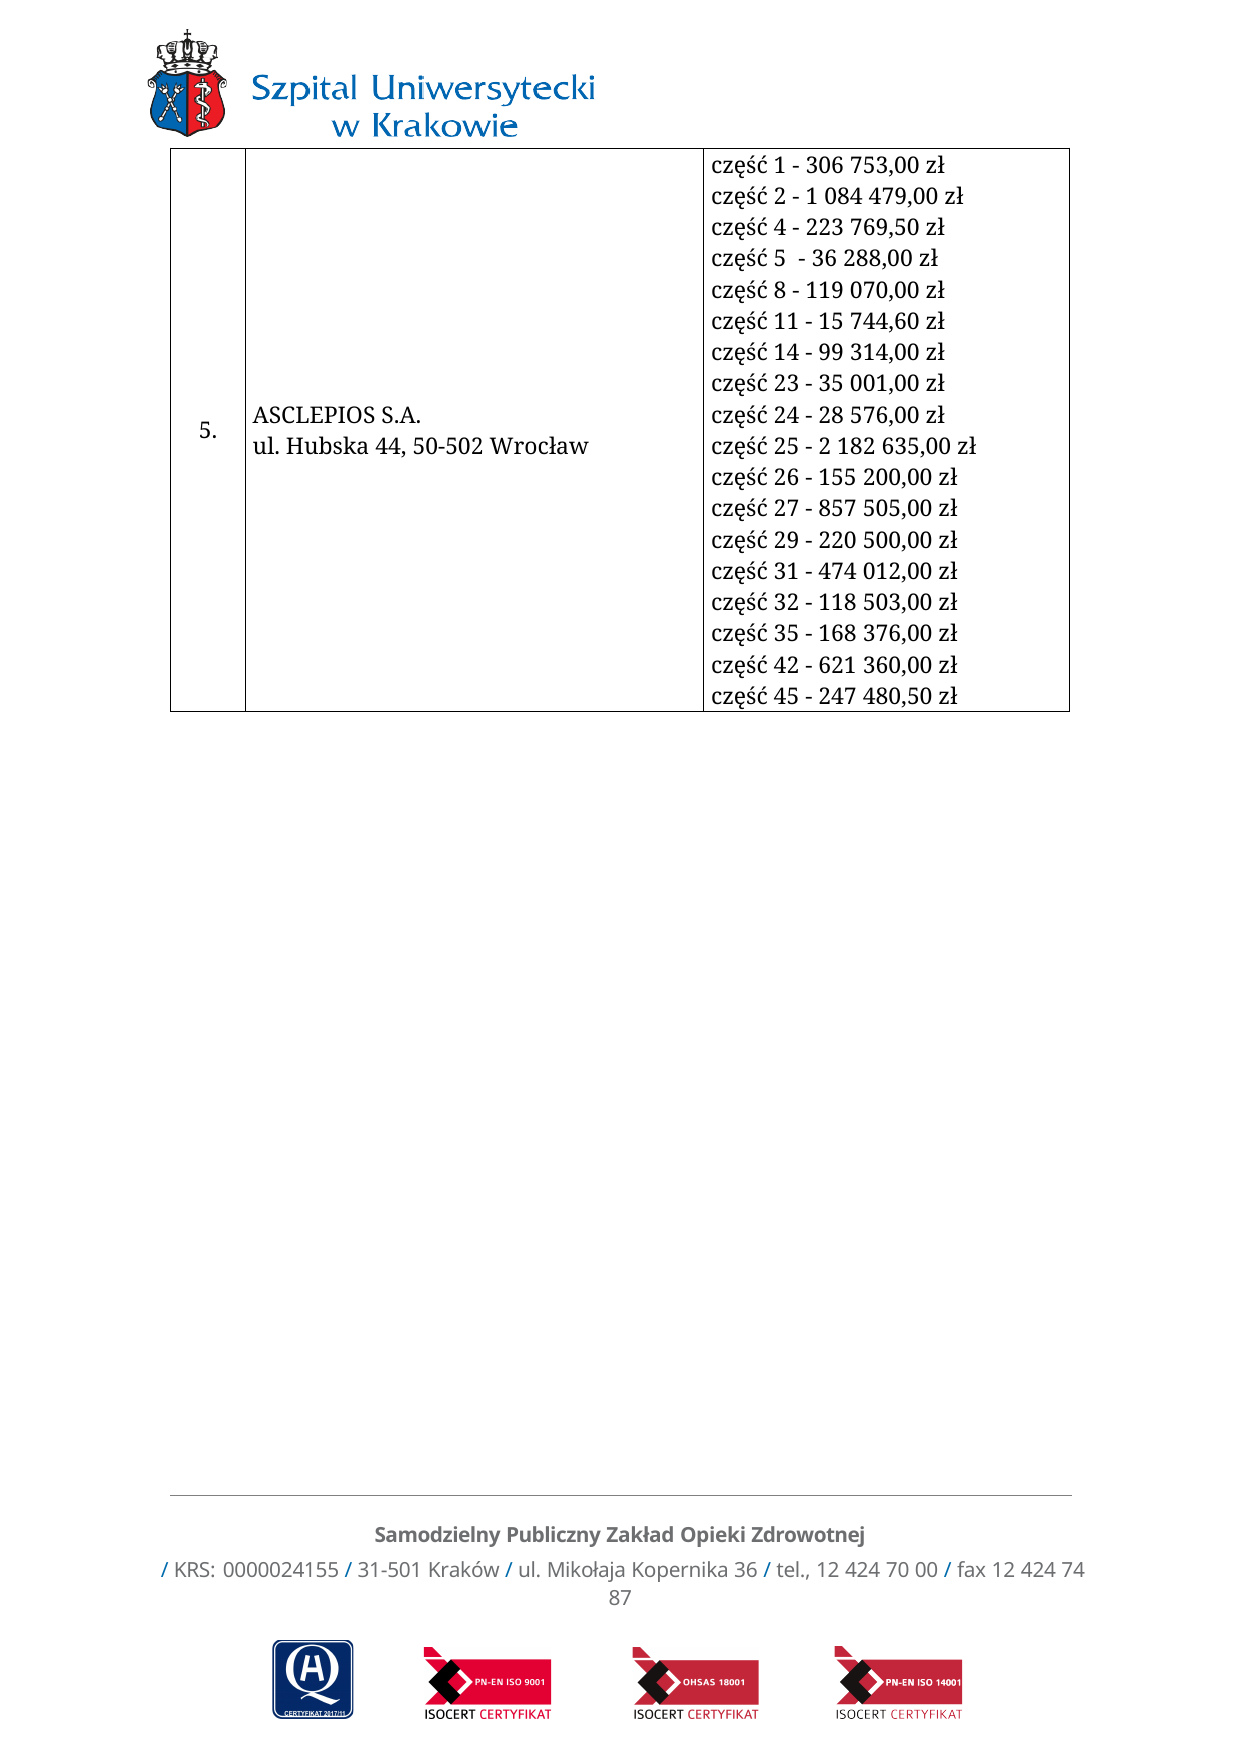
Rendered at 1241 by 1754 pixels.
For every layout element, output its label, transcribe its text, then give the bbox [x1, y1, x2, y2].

table_cell część 1 - 306 753,00 zł część 2 - 1 084 479,00 zł część 4 - 223 769,50 zł część 5 - 36 288,00 zł część 8 - 119 070,00 zł część 11 - 15 744,60 zł część 14 - 99 314,00 zł część 23 - 35 001,00 zł część 24 - 28 576,00 zł część 25 - 2 182 635,00 zł część 26 - 155 200,00 zł część 27 - 857 505,00 zł część 29 - 220 500,00 zł część 31 - 474 012,00 zł część 32 - 118 503,00 zł część 35 - 168 376,00 zł część 42 - 621 360,00 zł część 45 - 247 480,50 zł [704, 149, 1069, 711]
table_cell 5. [171, 149, 245, 711]
picture [252, 74, 596, 137]
picture [423, 1647, 552, 1719]
picture [147, 29, 227, 137]
table_cell ASCLEPIOS S.A. ul. Hubska 44, 50-502 Wrocław [246, 149, 703, 711]
picture [834, 1646, 963, 1719]
picture [272, 1640, 354, 1719]
picture [632, 1647, 759, 1719]
